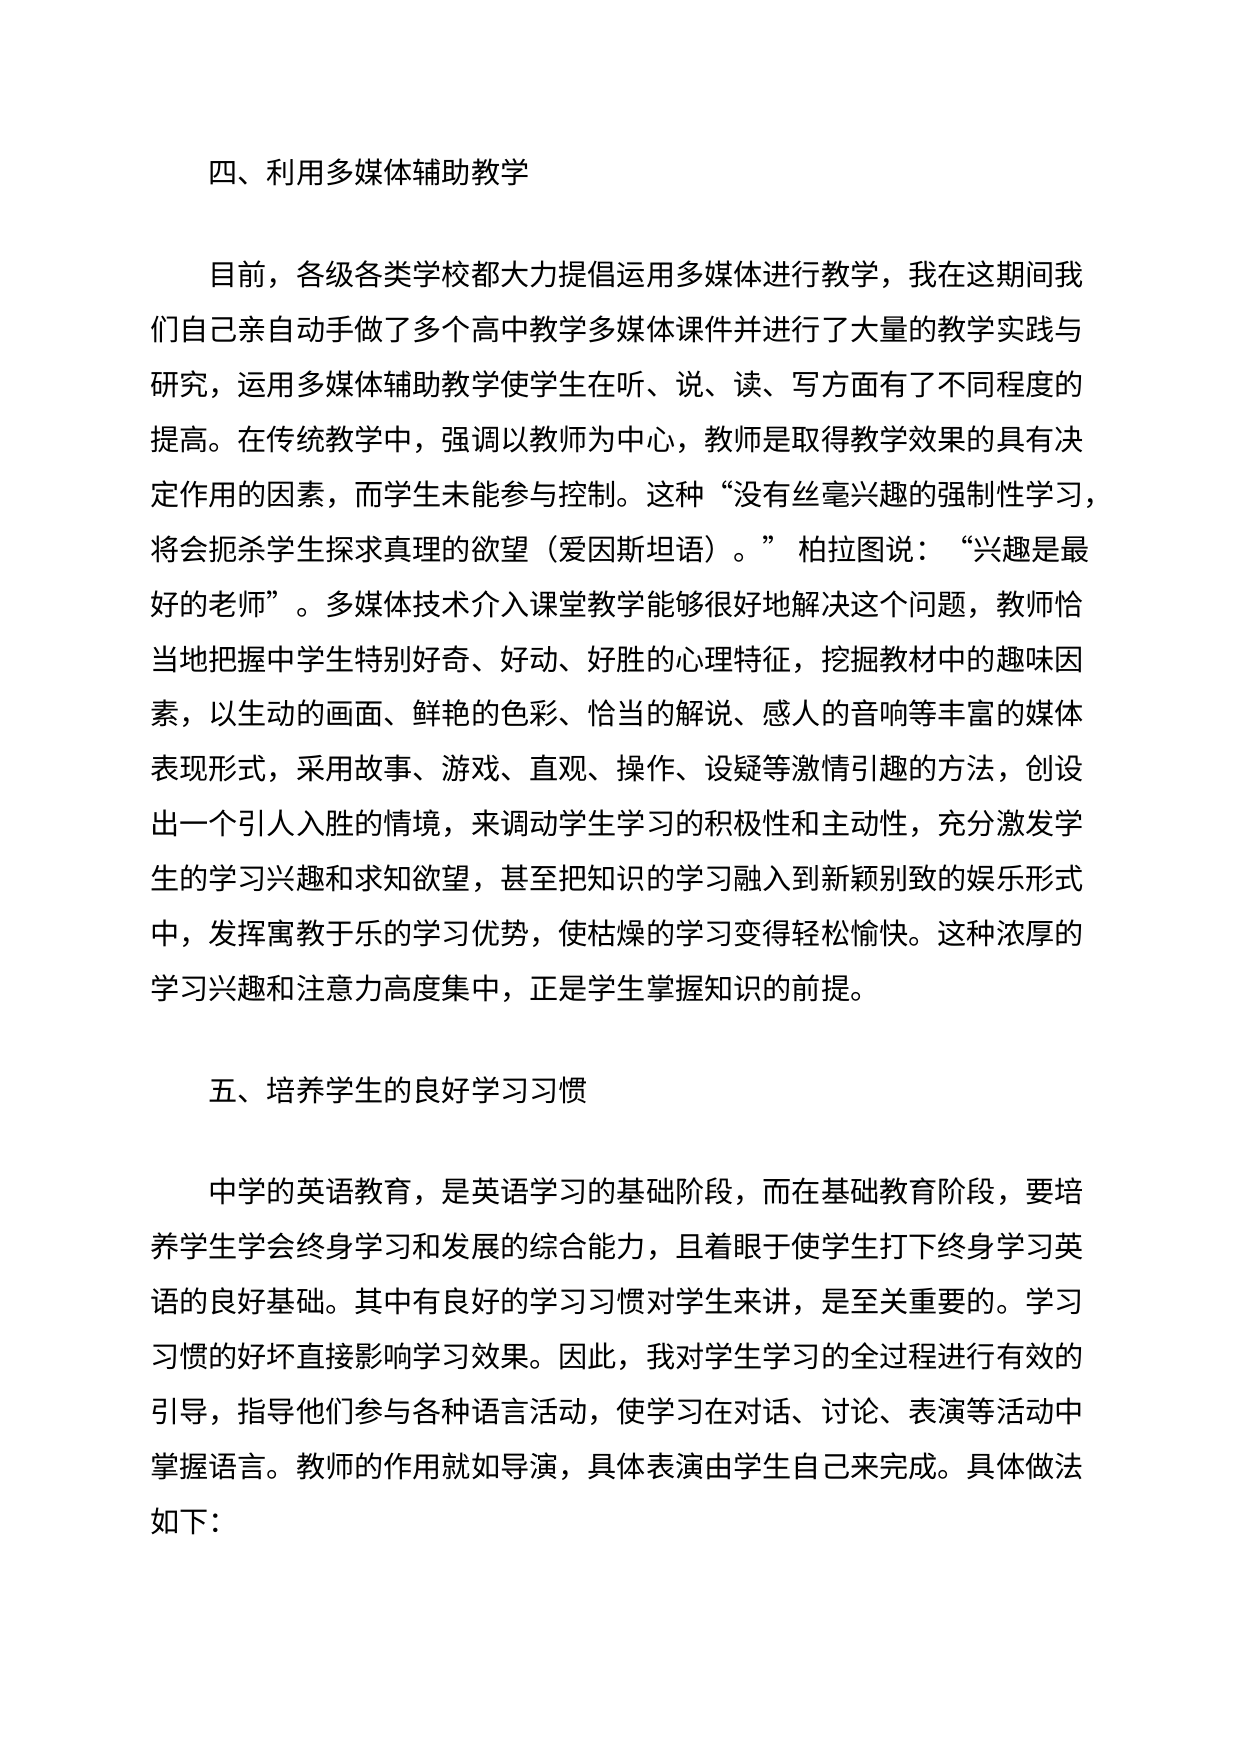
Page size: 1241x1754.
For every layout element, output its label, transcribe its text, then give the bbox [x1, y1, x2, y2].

text 中学的英语教育，是英语学习的基础阶段，而在基础教育阶段，要培养学生学会终身学习和发展的综合能力，且着眼于使学生打下终身学习英语的良好基础。其中有良好的学习习惯对学生来讲，是至关重要的。学习习惯的好坏直接影响学习效果。因此，我对学生学习的全过程进行有效的引导，指导他们参与各种语言活动，使学习在对话、讨论、表演等活动中掌握语言。教师的作用就如导演，具体表演由学生自己来完成。具体做法如下： [150, 1169, 1090, 1541]
text 目前，各级各类学校都大力提倡运用多媒体进行教学，我在这期间我们自己亲自动手做了多个高中教学多媒体课件并进行了大量的教学实践与研究，运用多媒体辅助教学使学生在听、说、读、写方面有了不同程度的提高。在传统教学中，强调以教师为中心，教师是取得教学效果的具有决定作用的因素，而学生未能参与控制。这种“没有丝毫兴趣的强制性学习，将会扼杀学生探求真理的欲望（爱因斯坦语）。” 柏拉图说：“兴趣是最好的老师”。多媒体技术介入课堂教学能够很好地解决这个问题，教师恰当地把握中学生特别好奇、好动、好胜的心理特征，挖掘教材中的趣味因素，以生动的画面、鲜艳的色彩、恰当的解说、感人的音响等丰富的媒体表现形式，采用故事、游戏、直观、操作、设疑等激情引趣的方法，创设出一个引人入胜的情境，来调动学生学习的积极性和主动性，充分激发学生的学习兴趣和求知欲望，甚至把知识的学习融入到新颖别致的娱乐形式中，发挥寓教于乐的学习优势，使枯燥的学习变得轻松愉快。这种浓厚的学习兴趣和注意力高度集中，正是学生掌握知识的前提。 [150, 252, 1090, 1008]
text 五、培养学生的良好学习习惯 [150, 1067, 1090, 1109]
text 四、利用多媒体辅助教学 [150, 150, 1090, 192]
